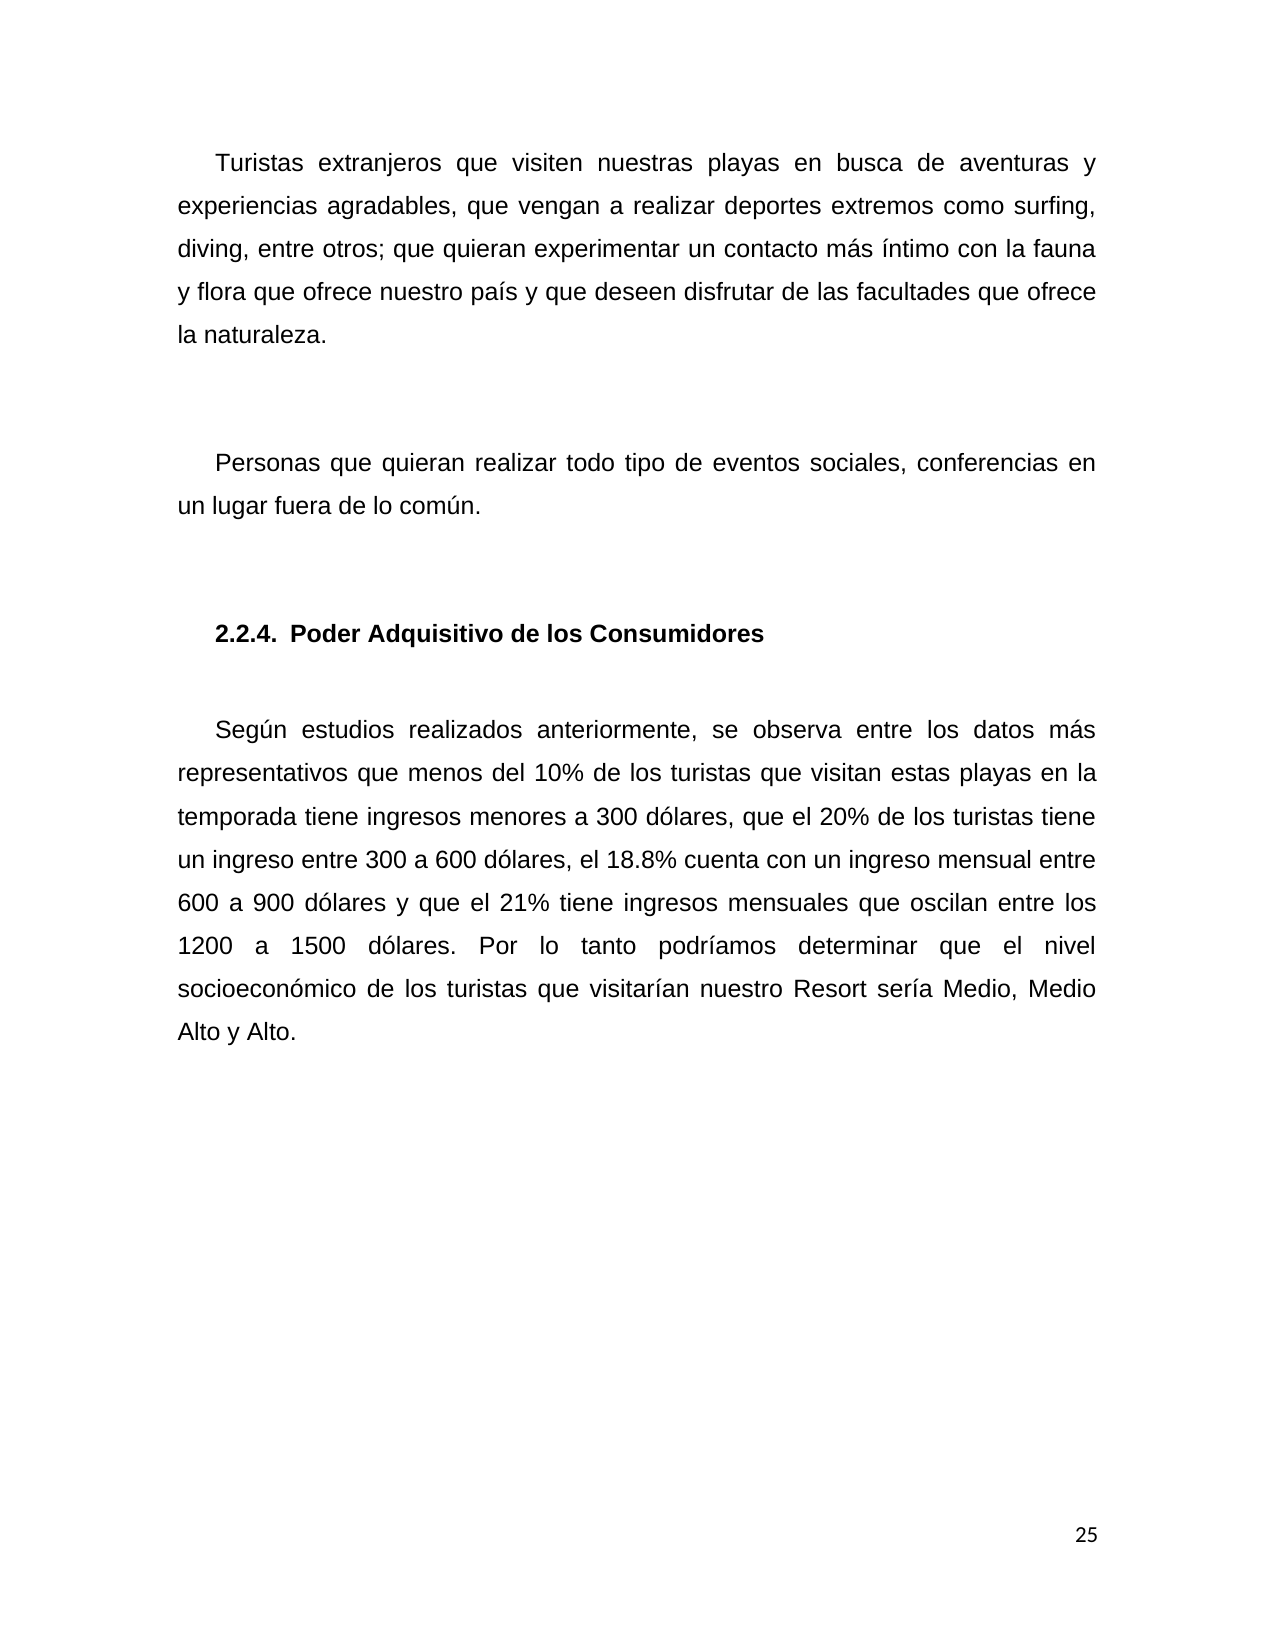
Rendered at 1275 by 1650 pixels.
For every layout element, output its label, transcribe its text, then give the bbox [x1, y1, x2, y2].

text Turistas extranjeros que visiten nuestras playas en busca de aventuras y experiencias agradables, que vengan a realizar deportes extremos como surfing, diving, entre otros; que quieran experimentar un contacto más íntimo con la fauna y flora que ofrece nuestro país y que deseen disfrutar de las facultades que ofrece la naturaleza. [177, 148, 1098, 349]
text Según estudios realizados anteriormente, se observa entre los datos más representativos que menos del 10% de los turistas que visitan estas playas en la temporada tiene ingresos menores a 300 dólares, que el 20% de los turistas tiene un ingreso entre 300 a 600 dólares, el 18.8% cuenta con un ingreso mensual entre 600 a 900 dólares y que el 21% tiene ingresos mensuales que oscilan entre los 1200 a 1500 dólares. Por lo tanto podríamos determinar que el nivel socioeconómico de los turistas que visitarían nuestro Resort sería Medio, Medio Alto y Alto. [177, 715, 1098, 1046]
text Personas que quieran realizar todo tipo de eventos sociales, conferencias en un lugar fuera de lo común. [177, 448, 1098, 520]
subtitle Poder Adquisitivo de los Consumidores [215, 619, 1098, 648]
